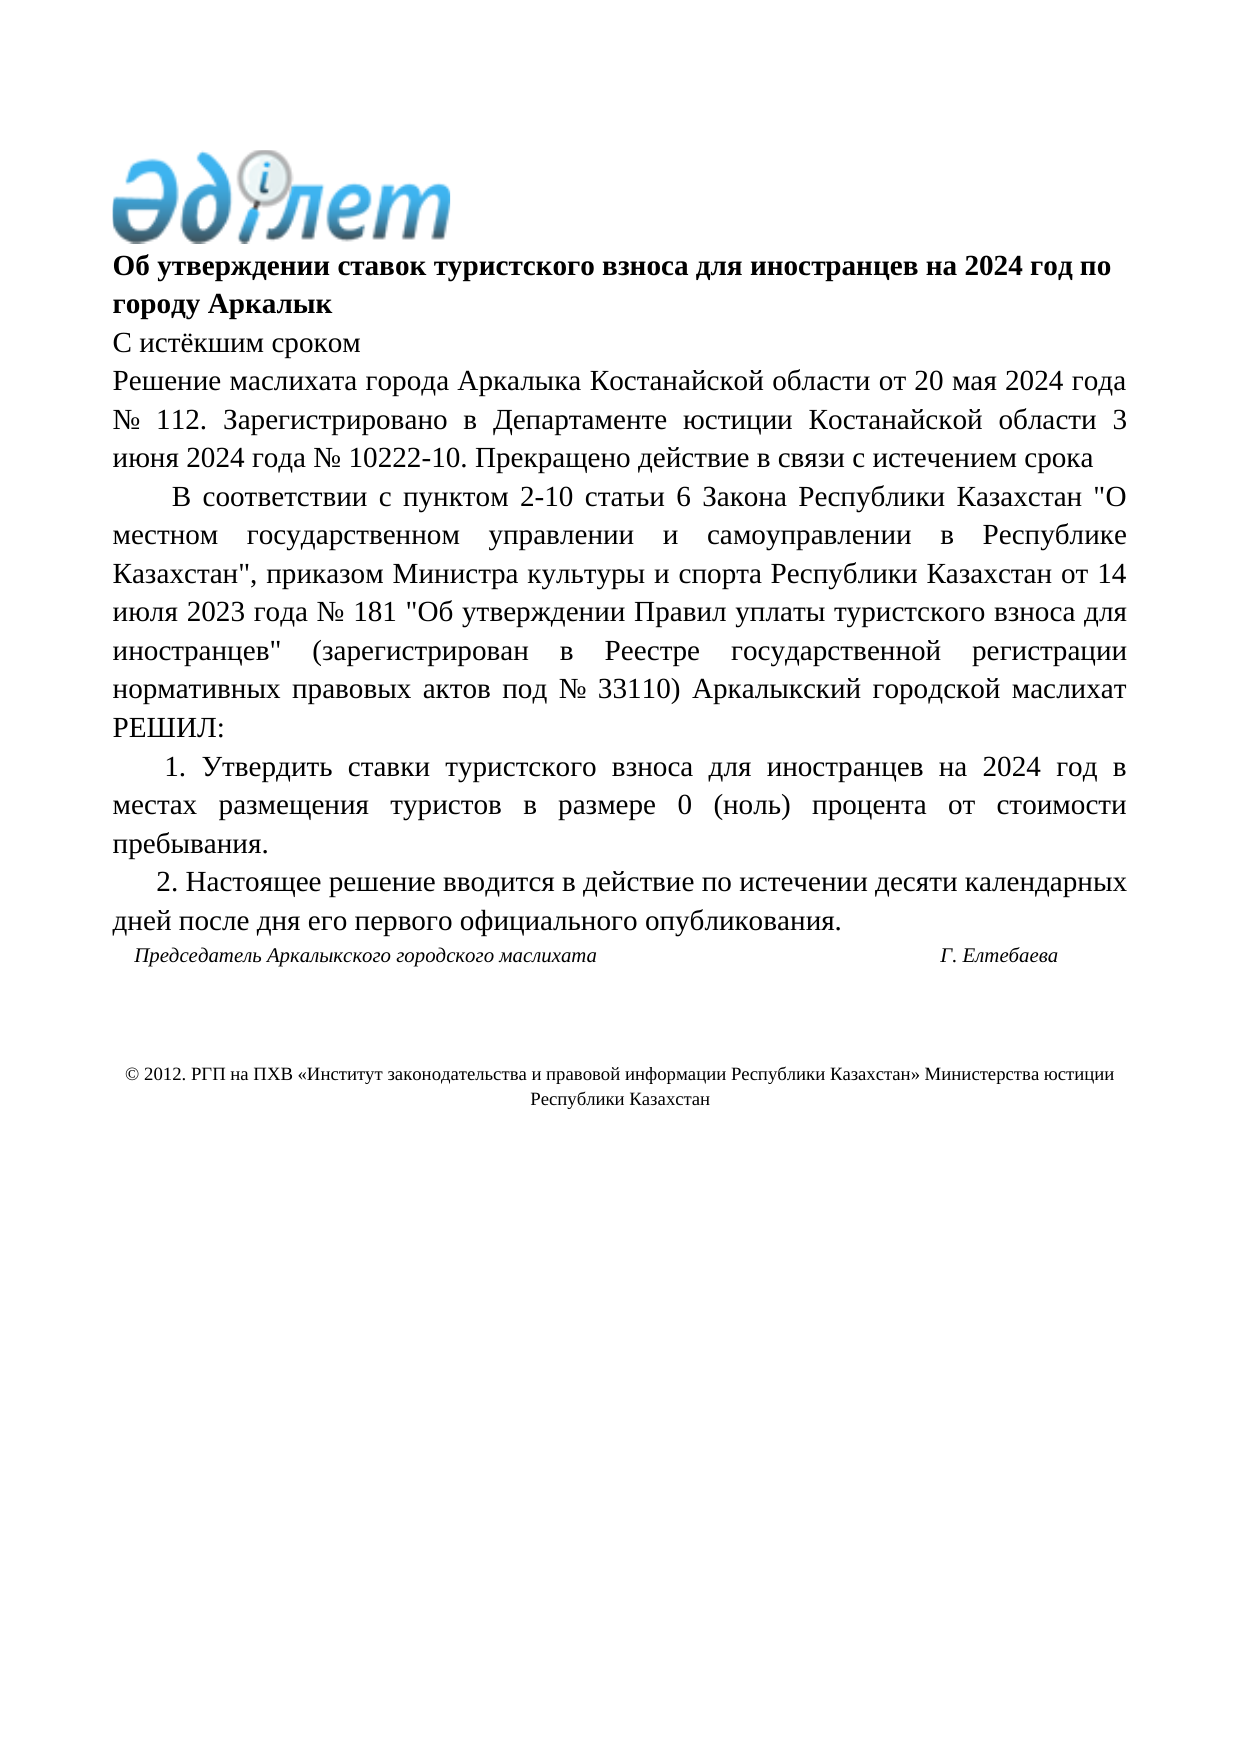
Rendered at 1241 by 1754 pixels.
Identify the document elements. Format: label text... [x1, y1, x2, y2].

text В соответствии с пунктом 2-10 статьи 6 Закона Республики Казахстан "О местном государственном управлении и самоуправлении в Республике Казахстан", приказом Министра культуры и спорта Республики Казахстан от 14 июля 2023 года № 181 "Об утверждении Правил уплаты туристского взноса для иностранцев" (зарегистрирован в Реестре государственной регистрации нормативных правовых актов под № 33110) Аркалыкский городской маслихат РЕШИЛ: [112, 479, 1128, 744]
text Решение маслихата города Аркалыка Костанайской области от 20 мая 2024 года № 112. Зарегистрировано в Департаменте юстиции Костанайской области 3 июня 2024 года № 10222-10. Прекращено действие в связи с истечением срока [112, 363, 1128, 474]
text С истёкшим сроком [112, 325, 1128, 358]
table_header Г. Елтебаева [939, 941, 1240, 972]
text Об утверждении ставок туристского взноса для иностранцев на 2024 год по городу Аркалык [112, 248, 1128, 320]
text © 2012. РГП на ПХВ «Институт законодательства и правовой информации Республики Казахстан» Министерства юстиции Республики Казахстан [112, 1063, 1128, 1109]
table_header Председатель Аркалыкского городского маслихата [101, 941, 939, 972]
text 1. Утвердить ставки туристского взноса для иностранцев на 2024 год в местах размещения туристов в размере 0 (ноль) процента от стоимости пребывания. [112, 749, 1128, 859]
picture [112, 150, 451, 244]
text 2. Настоящее решение вводится в действие по истечении десяти календарных дней после дня его первого официального опубликования. [112, 864, 1128, 936]
